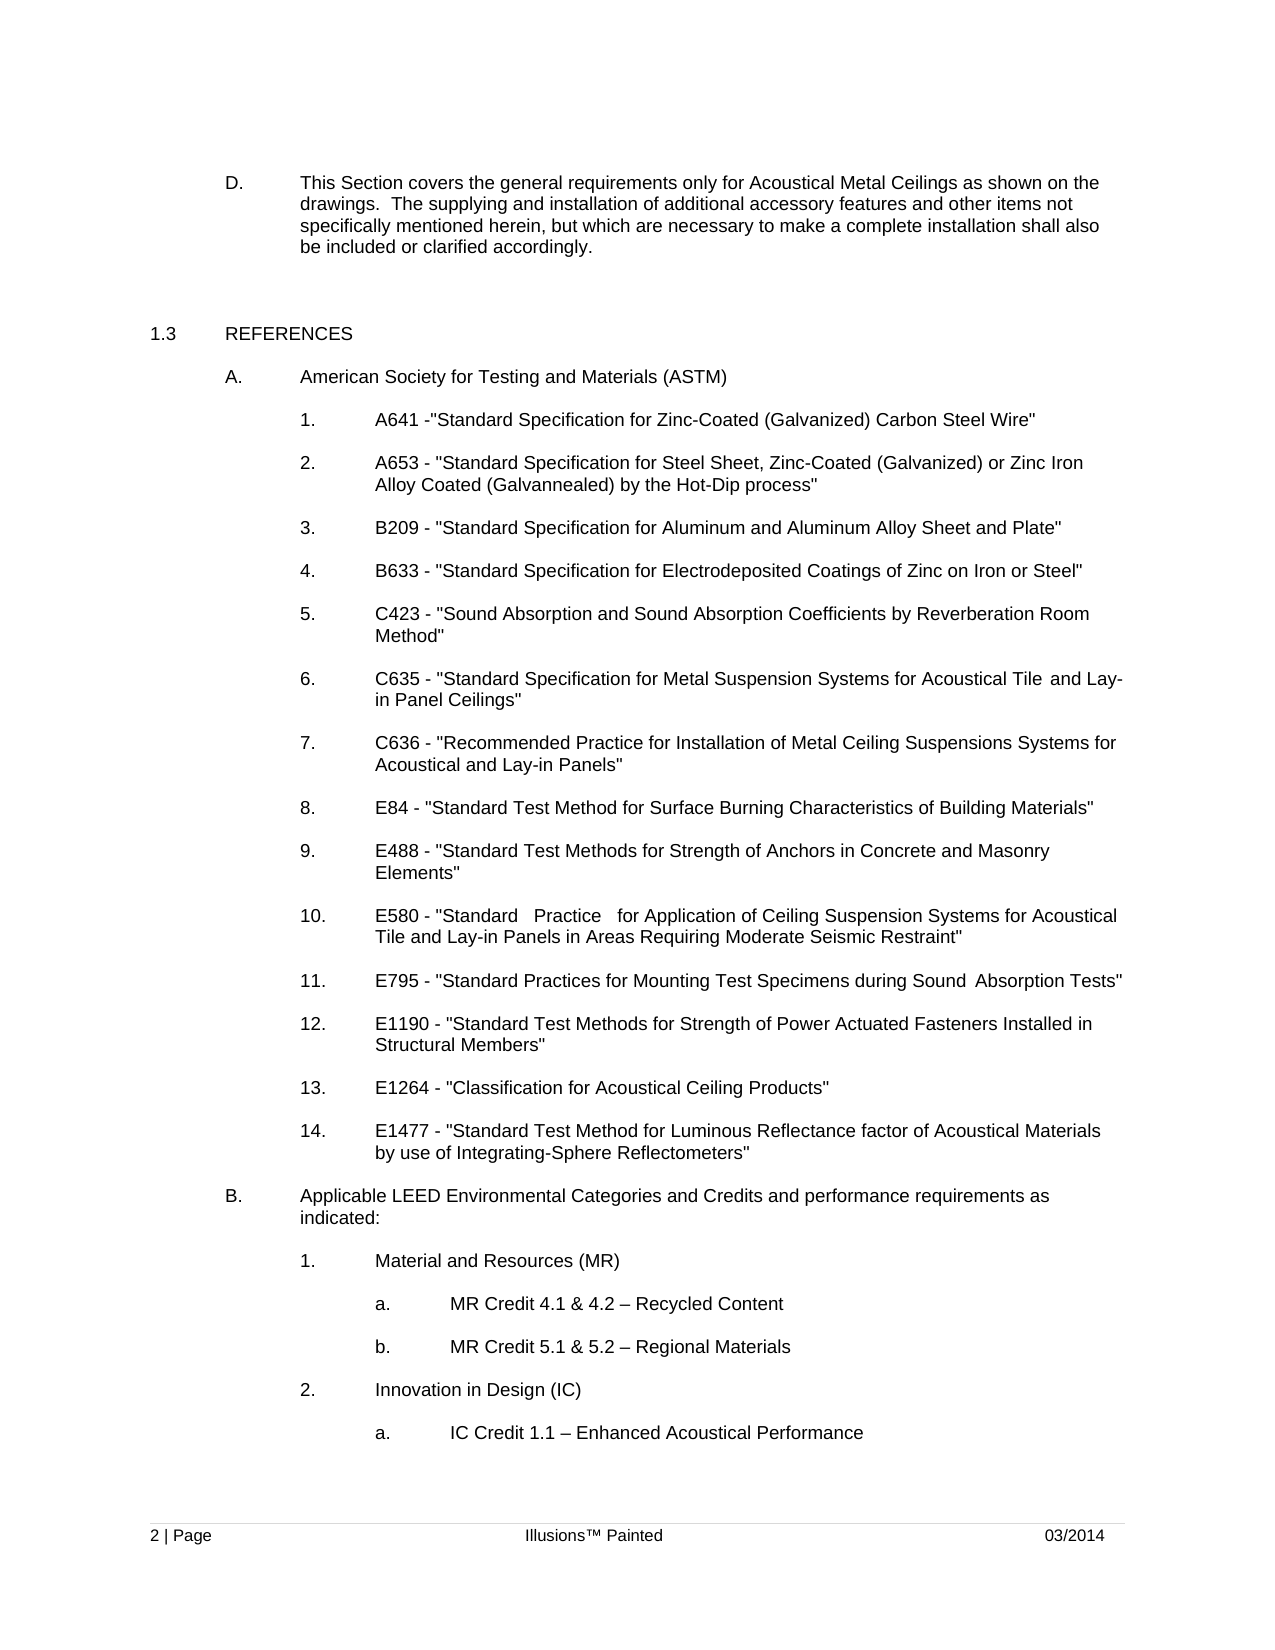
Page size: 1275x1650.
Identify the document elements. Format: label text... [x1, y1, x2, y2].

text 5. C423 - "Sound Absorption and Sound Absorption Coefficients by Reverberation Room Method" [300, 603, 1125, 646]
text 14. E1477 - "Standard Test Method for Luminous Reflectance factor of Acoustical Materials by use of Integrating-Sphere Reflectometers" [300, 1120, 1125, 1163]
text 1. Material and Resources (MR) [300, 1250, 1125, 1271]
text 2. Innovation in Design (IC) [300, 1379, 1125, 1401]
text a. IC Credit 1.1 – Enhanced Acoustical Performance [375, 1422, 1125, 1444]
text 12. E1190 - "Standard Test Methods for Strength of Power Actuated Fasteners Installed in Structural Members" [300, 1012, 1125, 1056]
text 13. E1264 - "Classification for Acoustical Ceiling Products" [300, 1077, 1125, 1099]
text B. Applicable LEED Environmental Categories and Credits and performance requirements as indicated: [225, 1185, 1125, 1228]
text 7. C636 - "Recommended Practice for Installation of Metal Ceiling Suspensions Systems for Acoustical and Lay-in Panels" [300, 732, 1125, 775]
text 3. B209 - "Standard Specification for Aluminum and Aluminum Alloy Sheet and Plate" [300, 517, 1125, 538]
text 11. E795 - "Standard Practices for Mounting Test Specimens during Sound Absorption Tests" [300, 969, 1125, 991]
text A. American Society for Testing and Materials (ASTM) [225, 366, 1125, 387]
text a. MR Credit 4.1 & 4.2 – Recycled Content [375, 1293, 1125, 1314]
text 10. E580 - "Standard Practice for Application of Ceiling Suspension Systems for Acoustical Tile and Lay-in Panels in Areas Requiring Moderate Seismic Restraint" [300, 905, 1125, 948]
text 6. C635 - "Standard Specification for Metal Suspension Systems for Acoustical Tile and Lay- in Panel Ceilings" [300, 667, 1125, 711]
text 1.3 REFERENCES [150, 322, 1125, 344]
text 2. A653 - "Standard Specification for Steel Sheet, Zinc-Coated (Galvanized) or Zinc Iron Alloy Coated (Galvannealed) by the Hot-Dip process" [300, 452, 1125, 495]
text D. This Section covers the general requirements only for Acoustical Metal Ceilings as shown on the drawings. The supplying and installation of additional accessory features and other items not specifically mentioned herein, but which are necessary to make a complete installation shall also be included or clarified accordingly. [225, 172, 1125, 258]
text 4. B633 - "Standard Specification for Electrodeposited Coatings of Zinc on Iron or Steel" [300, 560, 1125, 581]
text 9. E488 - "Standard Test Methods for Strength of Anchors in Concrete and Masonry Elements" [300, 840, 1125, 883]
text 1. A641 -"Standard Specification for Zinc-Coated (Galvanized) Carbon Steel Wire" [300, 409, 1125, 430]
text 8. E84 - "Standard Test Method for Surface Burning Characteristics of Building Materials" [300, 797, 1125, 818]
text b. MR Credit 5.1 & 5.2 – Regional Materials [375, 1336, 1125, 1357]
